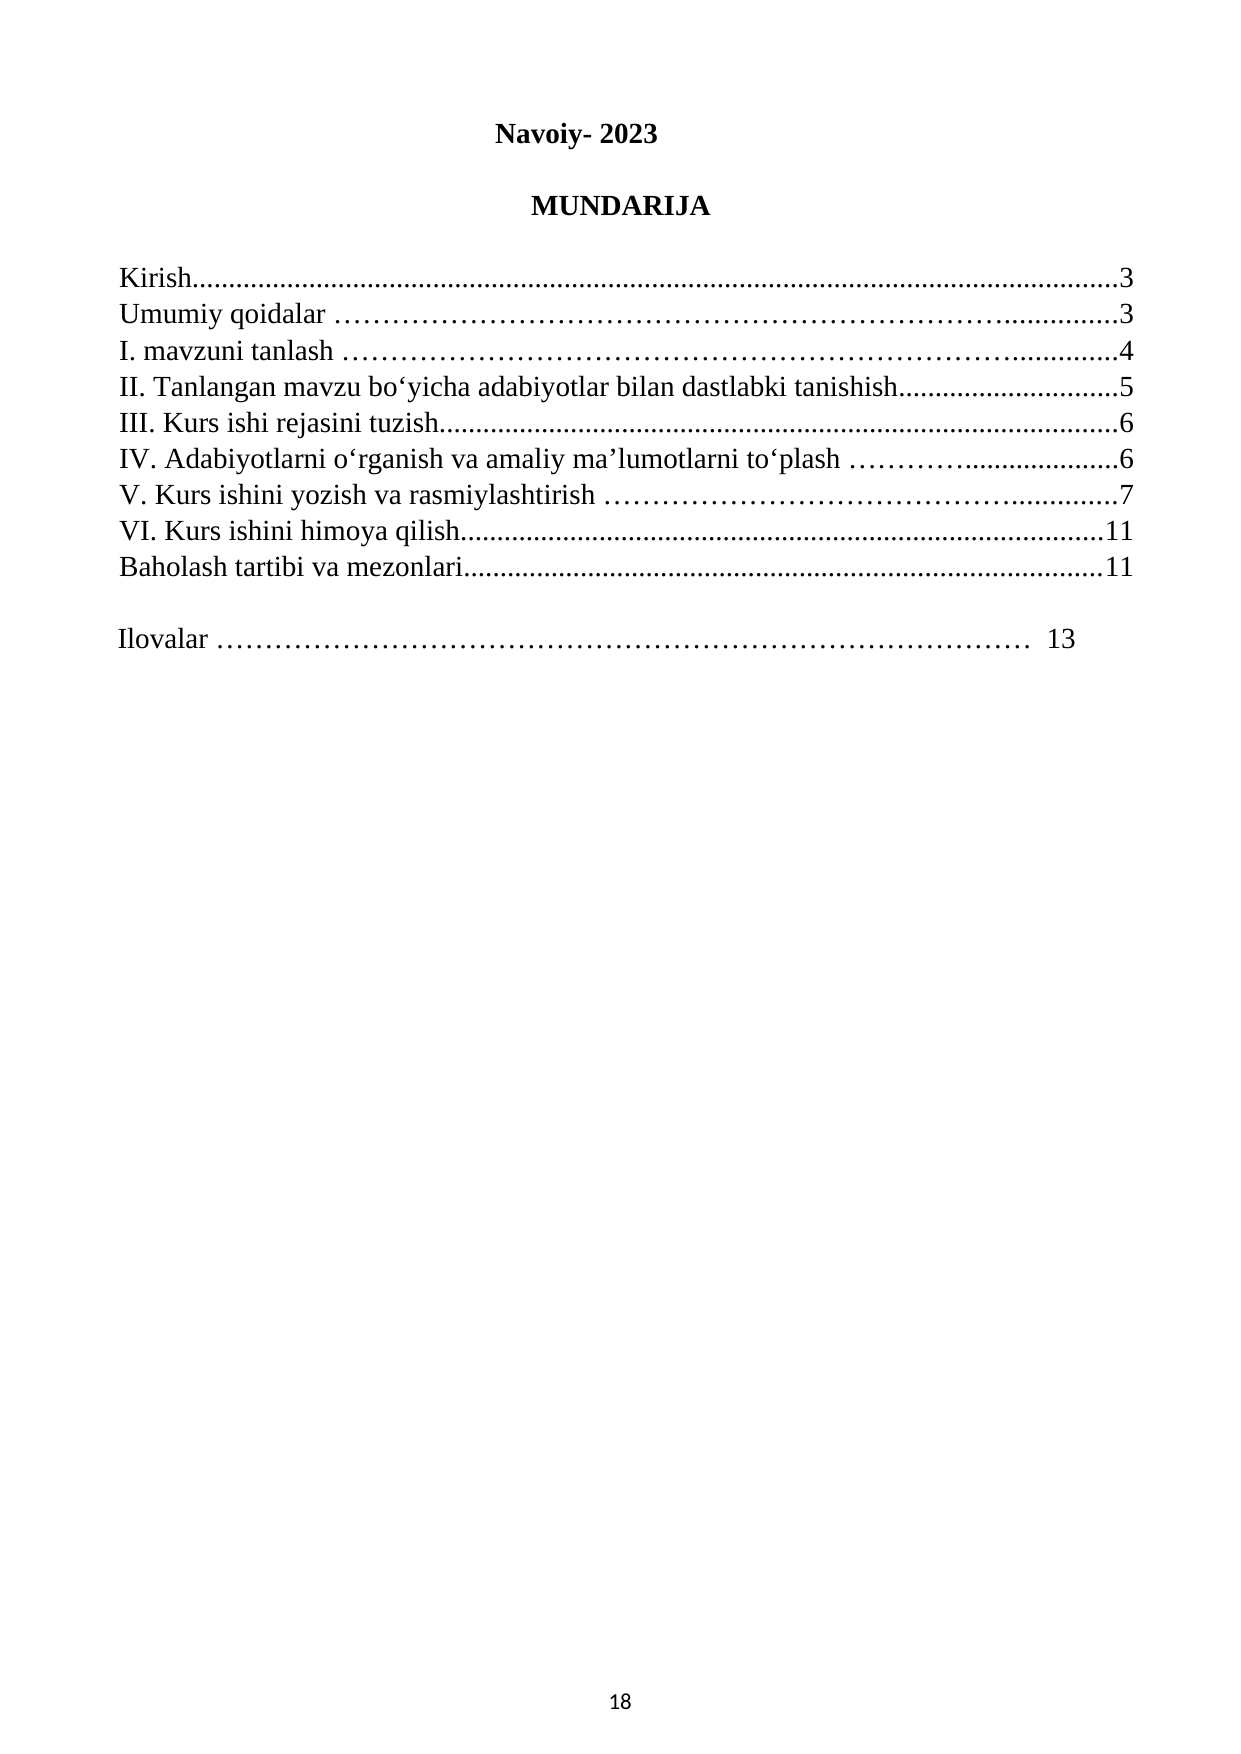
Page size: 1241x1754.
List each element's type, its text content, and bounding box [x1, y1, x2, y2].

text Kirish 3 [119, 262, 1122, 294]
text II. Tanlangan mavzu bo‘yicha adabiyotlar bilan dastlabki tanishish 5 [119, 370, 1122, 403]
text Umumiy qoidalar …………………………………………………………… 3 [119, 298, 1122, 331]
text Baholash tartibi va mezonlari 11 [119, 550, 1122, 583]
text III. Kurs ishi rejasini tuzish 6 [119, 406, 1122, 439]
text I. mavzuni tanlash …………………………………………………………… 4 [119, 334, 1122, 367]
subtitle MUNDARIJA [116, 188, 1126, 221]
text Ilovalar ………………………………………………………………………… 13 [117, 622, 1124, 655]
subtitle Navoiy- 2023 [116, 116, 1036, 149]
text V. Kurs ishini yozish va rasmiylashtirish …………………………………… 7 [119, 478, 1122, 511]
text IV. Adabiyotlarni o‘rganish va amaliy ma’lumotlarni to‘plash ………… 6 [119, 442, 1122, 475]
text VI. Kurs ishini himoya qilish 11 [119, 514, 1122, 547]
